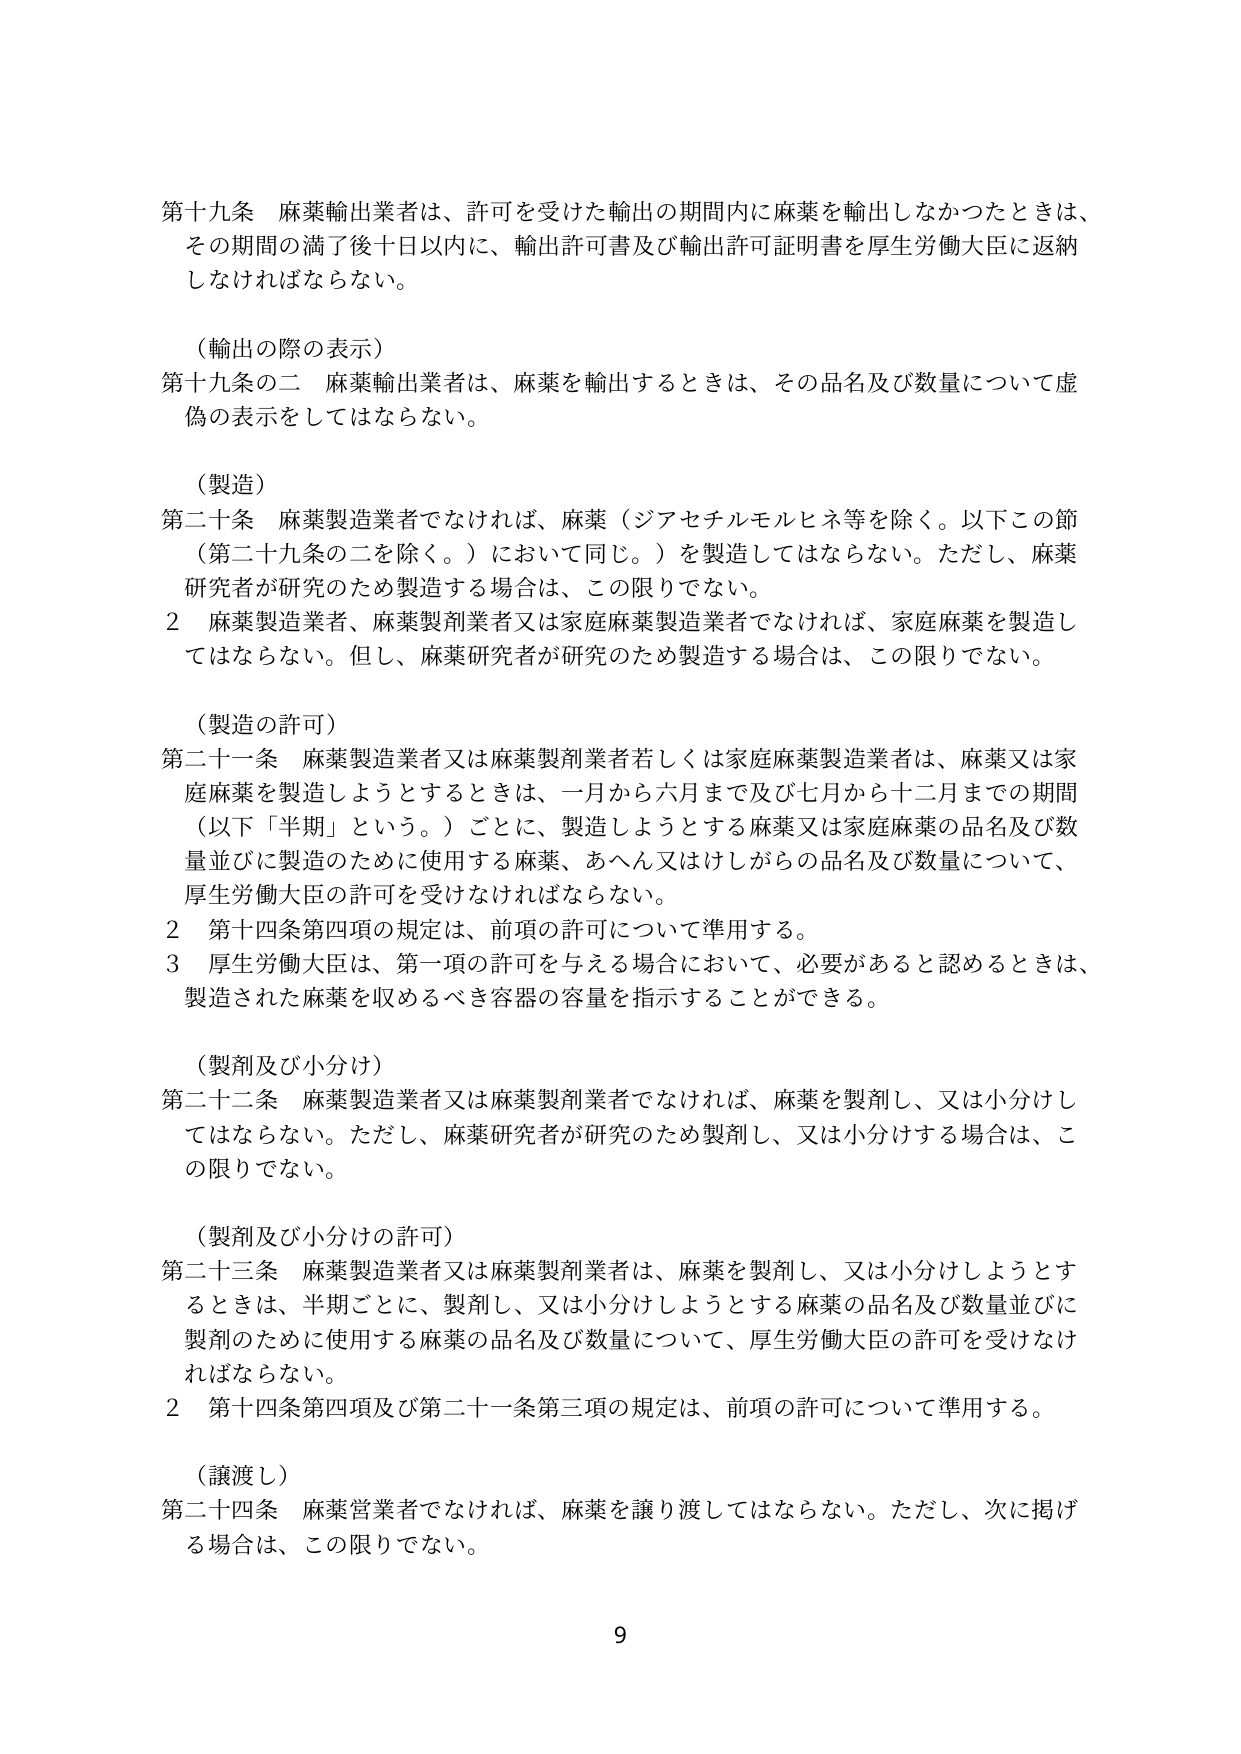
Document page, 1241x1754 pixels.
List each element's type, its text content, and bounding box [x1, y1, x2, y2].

text ２ 麻薬製造業者、麻薬製剤業者又は家庭麻薬製造業者でなければ、家庭麻薬を製造してはならない。但し、麻薬研究者が研究のため製造する場合は、この限りでない。 [161, 604, 1079, 672]
text 第十九条の二 麻薬輸出業者は、麻薬を輸出するときは、その品名及び数量について虚偽の表示をしてはならない。 [161, 364, 1079, 433]
text ２ 第十四条第四項及び第二十一条第三項の規定は、前項の許可について準用する。 [161, 1389, 1079, 1424]
text （譲渡し） [184, 1458, 1079, 1492]
text 第二十条 麻薬製造業者でなければ、麻薬（ジアセチルモルヒネ等を除く。以下この節（第二十九条の二を除く。）において同じ。）を製造してはならない。ただし、麻薬研究者が研究のため製造する場合は、この限りでない。 [161, 501, 1079, 604]
text （製剤及び小分けの許可） [184, 1219, 1079, 1253]
text 第二十二条 麻薬製造業者又は麻薬製剤業者でなければ、麻薬を製剤し、又は小分けしてはならない。ただし、麻薬研究者が研究のため製剤し、又は小分けする場合は、この限りでない。 [161, 1082, 1079, 1184]
text ２ 第十四条第四項の規定は、前項の許可について準用する。 [161, 911, 1079, 945]
text （製剤及び小分け） [184, 1048, 1079, 1082]
text 第二十一条 麻薬製造業者又は麻薬製剤業者若しくは家庭麻薬製造業者は、麻薬又は家庭麻薬を製造しようとするときは、一月から六月まで及び七月から十二月までの期間（以下「半期」という。）ごとに、製造しようとする麻薬又は家庭麻薬の品名及び数量並びに製造のために使用する麻薬、あへん又はけしがらの品名及び数量について、厚生労働大臣の許可を受けなければならない。 [161, 740, 1079, 911]
text （製造） [184, 467, 1079, 501]
text 第二十四条 麻薬営業者でなければ、麻薬を譲り渡してはならない。ただし、次に掲げる場合は、この限りでない。 [161, 1492, 1079, 1560]
text （輸出の際の表示） [184, 330, 1079, 364]
text （製造の許可） [184, 706, 1079, 740]
text ３ 厚生労働大臣は、第一項の許可を与える場合において、必要があると認めるときは、製造された麻薬を収めるべき容器の容量を指示することができる。 [161, 945, 1079, 1014]
text 第十九条 麻薬輸出業者は、許可を受けた輸出の期間内に麻薬を輸出しなかつたときは、その期間の満了後十日以内に、輸出許可書及び輸出許可証明書を厚生労働大臣に返納しなければならない。 [161, 194, 1079, 296]
text 第二十三条 麻薬製造業者又は麻薬製剤業者は、麻薬を製剤し、又は小分けしようとするときは、半期ごとに、製剤し、又は小分けしようとする麻薬の品名及び数量並びに製剤のために使用する麻薬の品名及び数量について、厚生労働大臣の許可を受けなければならない。 [161, 1253, 1079, 1389]
